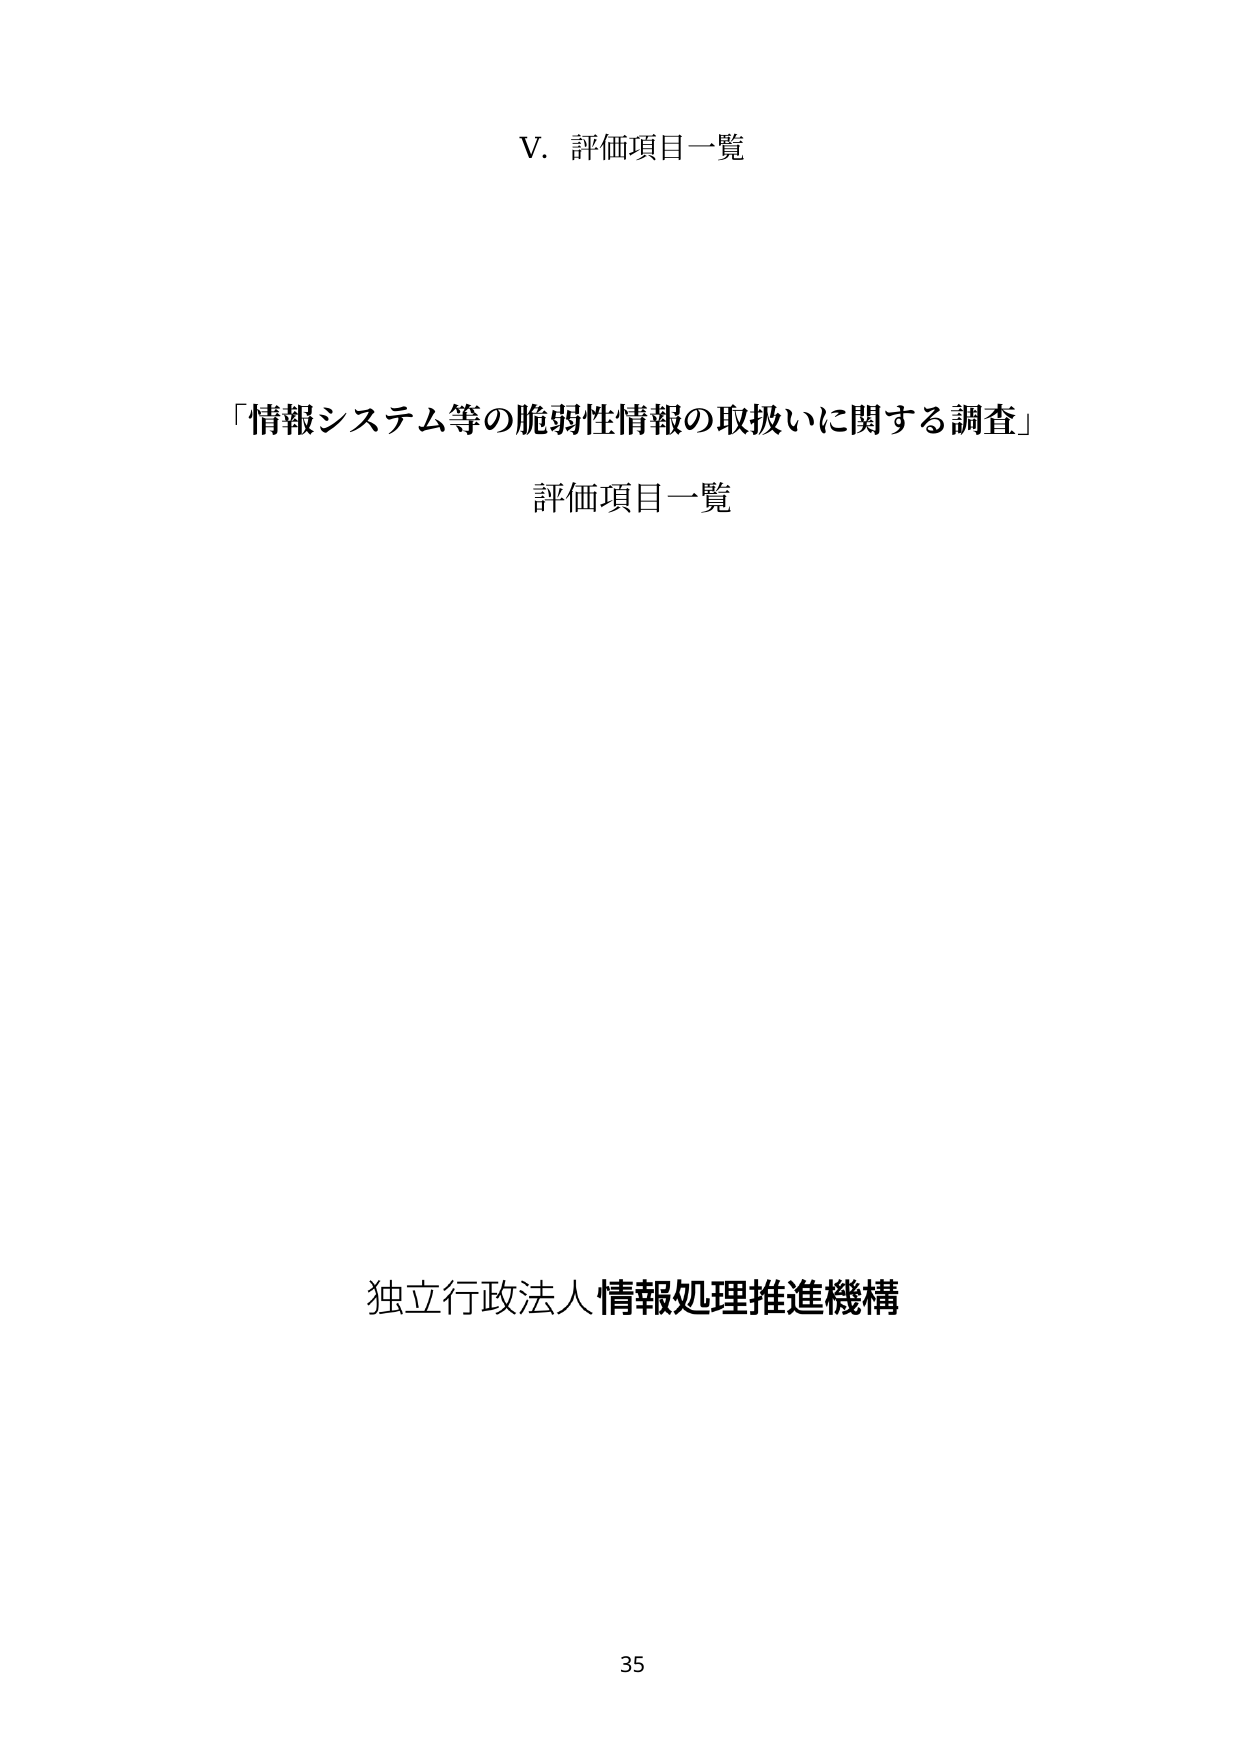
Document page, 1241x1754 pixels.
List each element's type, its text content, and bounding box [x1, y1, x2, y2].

text 評価項目一覧 [112, 470, 1153, 521]
text Ⅴ．評価項目一覧 [112, 118, 1153, 168]
picture [366, 1279, 899, 1315]
text 「情報システム等の脆弱性情報の取扱いに関する調査」 [112, 392, 1153, 442]
